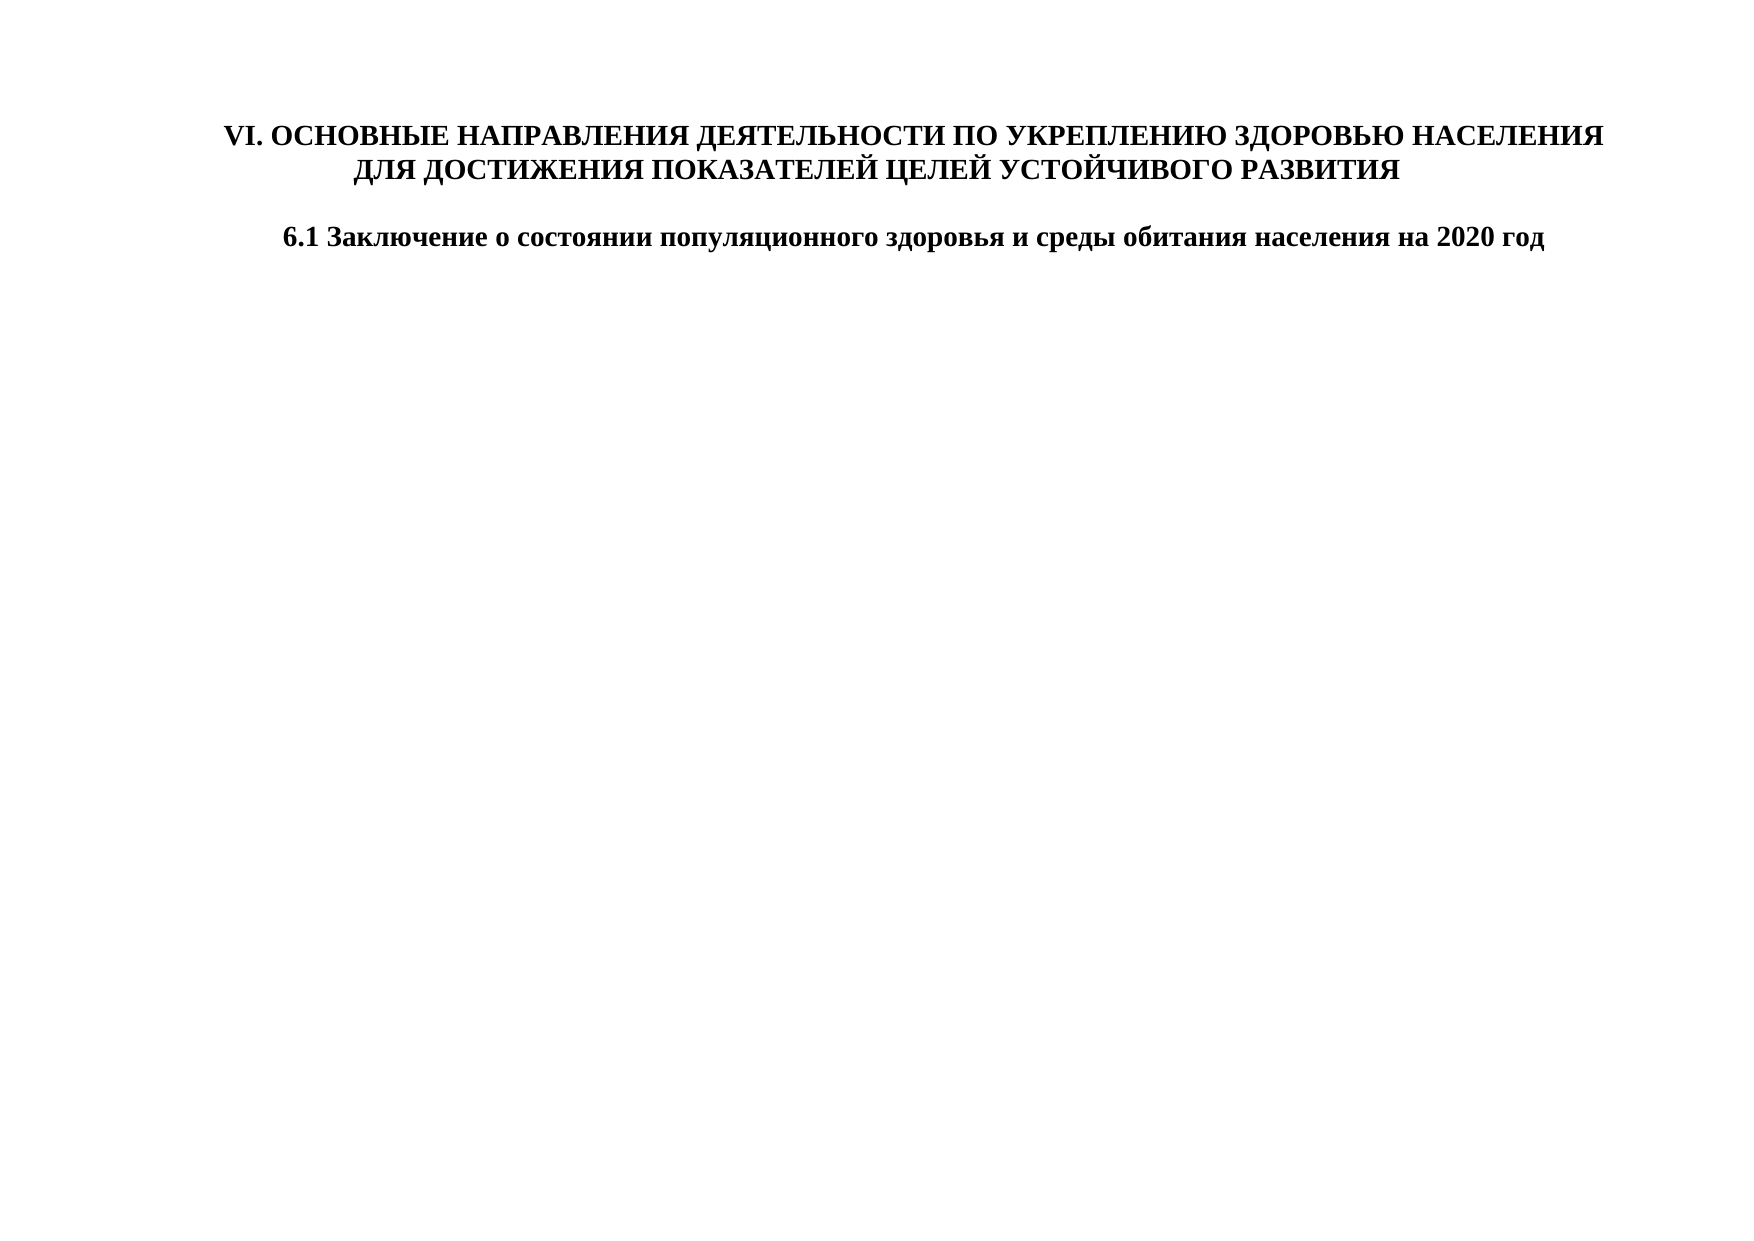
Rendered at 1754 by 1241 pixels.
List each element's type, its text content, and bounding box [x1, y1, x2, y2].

text 6.1 Заключение о состоянии популяционного здоровья и среды обитания населения на 2020 год [118, 219, 1636, 252]
text VI. ОСНОВНЫЕ НАПРАВЛЕНИЯ ДЕЯТЕЛЬНОСТИ ПО УКРЕПЛЕНИЮ ЗДОРОВЬЮ НАСЕЛЕНИЯ ДЛЯ ДОСТИЖЕНИЯ ПОКАЗАТЕЛЕЙ ЦЕЛЕЙ УСТОЙЧИВОГО РАЗВИТИЯ [118, 118, 1636, 185]
